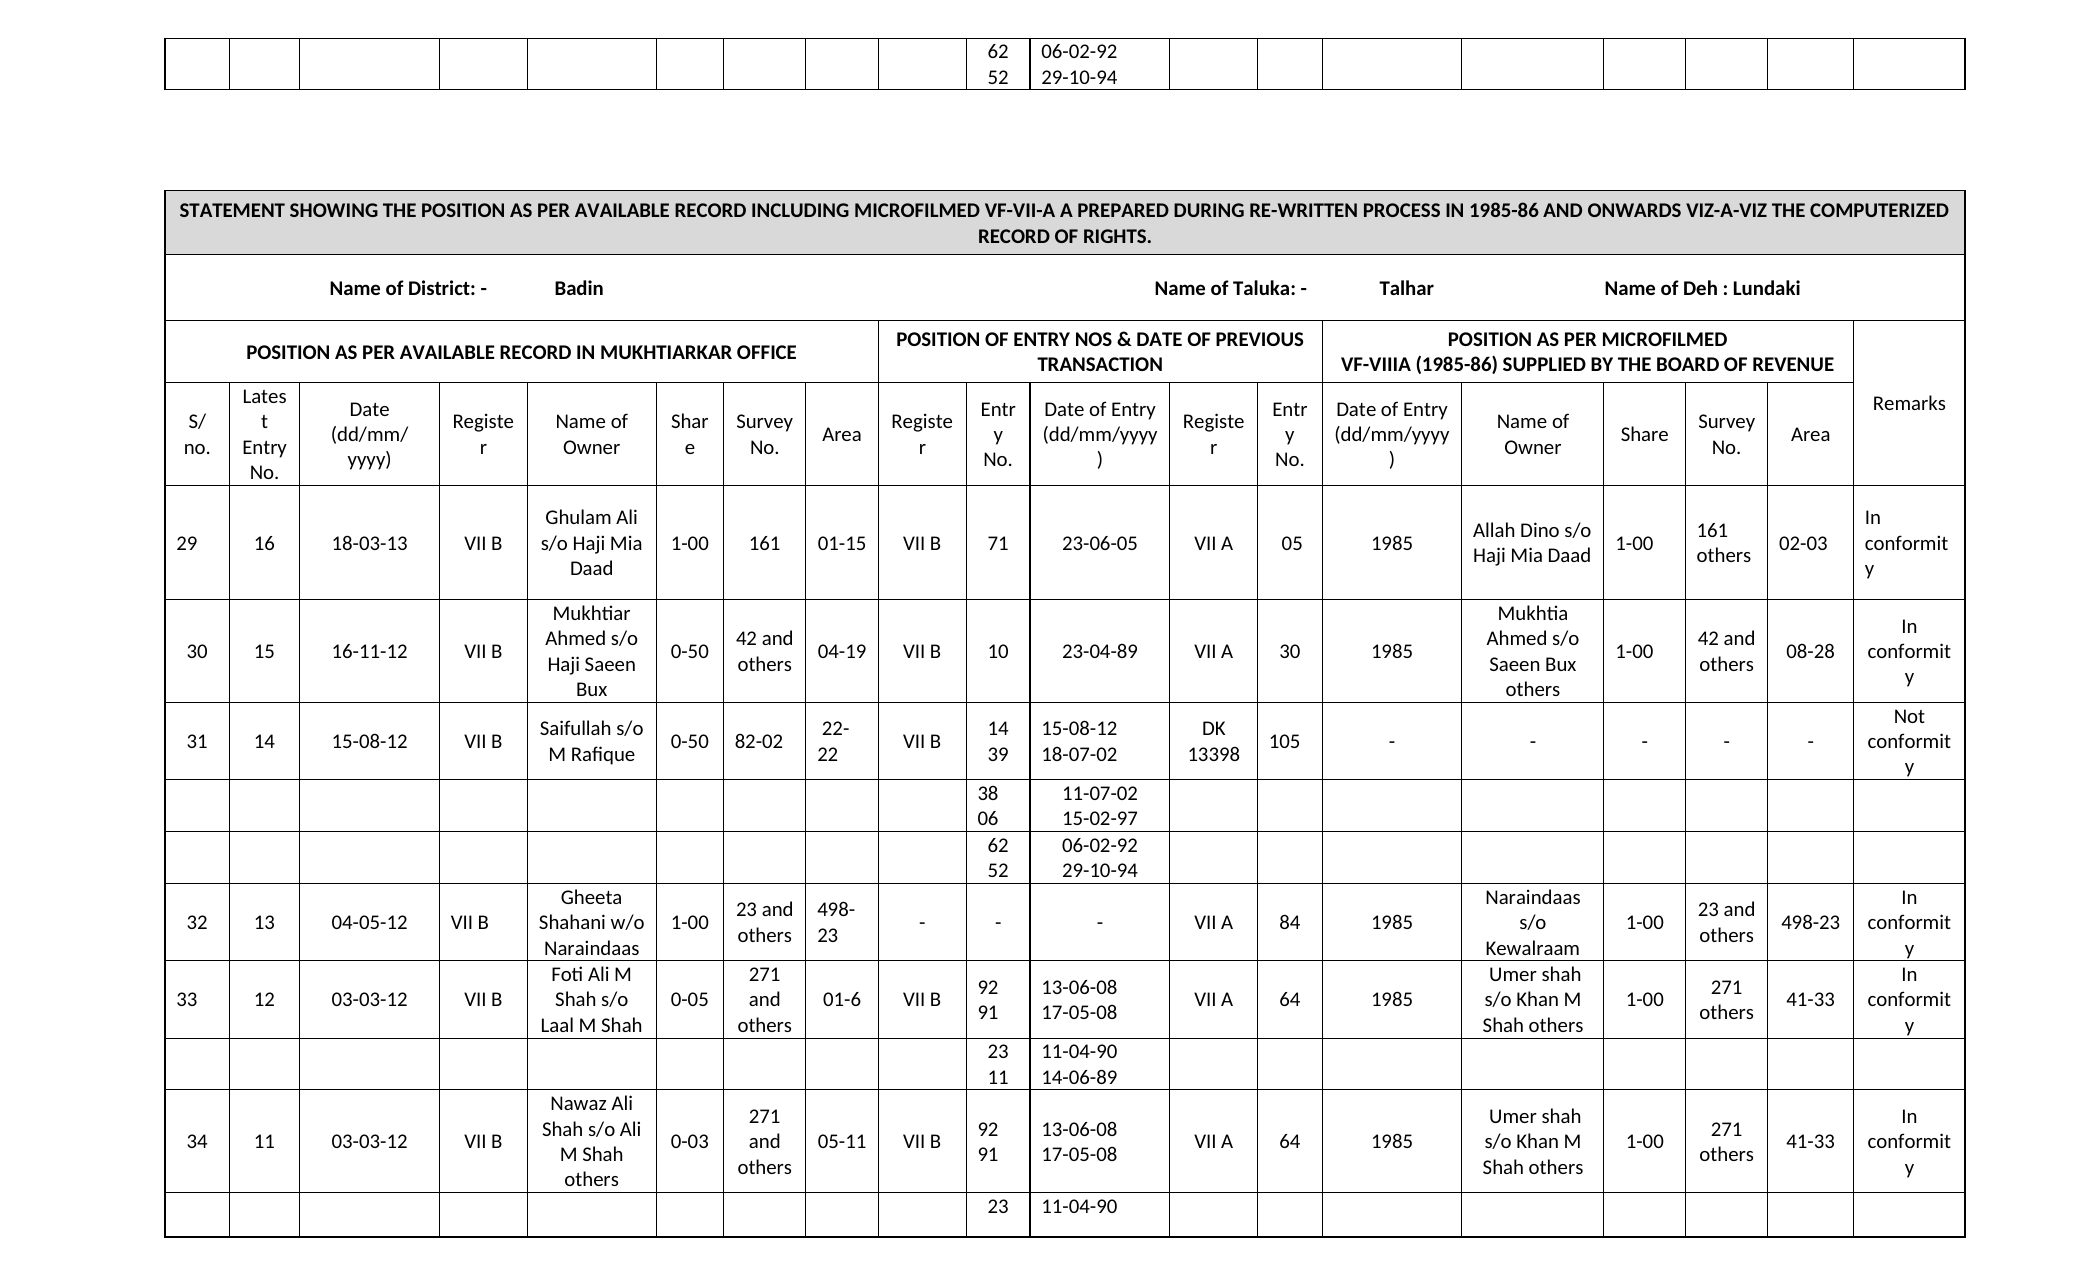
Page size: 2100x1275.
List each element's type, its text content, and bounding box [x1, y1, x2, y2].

table_cell [300, 832, 439, 883]
table_cell - [1031, 884, 1169, 960]
table_cell Register [879, 383, 966, 485]
table_cell 1-00 [1604, 600, 1685, 702]
table_cell 13-06-08 17-05-08 [1031, 1090, 1169, 1192]
table_cell In conformity [1854, 486, 1964, 599]
table_cell 23-06-05 [1031, 486, 1169, 599]
table_cell 0-05 [657, 961, 723, 1037]
table_cell [300, 1193, 439, 1236]
table_cell Gheeta Shahani w/o Naraindaas [528, 884, 656, 960]
table_cell Mukhtiar Ahmed s/o Haji Saeen Bux [528, 600, 656, 702]
table_cell 1-00 [1604, 884, 1685, 960]
table_cell 23 11 [967, 1193, 1029, 1236]
table_cell 161 others [1686, 486, 1767, 599]
table_cell POSITION AS PER MICROFILMED VF-VIIIA (1985-86) SUPPLIED BY THE BOARD OF REVENUE [1323, 321, 1853, 382]
table_cell [1604, 1039, 1685, 1089]
table_cell [724, 1039, 805, 1089]
table_cell 1985 [1323, 1090, 1461, 1192]
table_cell [1323, 780, 1461, 831]
table_cell [230, 39, 299, 89]
table_cell [724, 780, 805, 831]
table_cell 498-23 [806, 884, 878, 960]
table_cell [1604, 780, 1685, 831]
table_cell Umer shah s/o Khan M Shah others [1462, 1090, 1603, 1192]
table_cell 0-50 [657, 600, 723, 702]
table_cell [724, 1193, 805, 1236]
table_cell [166, 39, 229, 89]
table_cell 30 [166, 600, 229, 702]
table_cell 84 [1258, 884, 1322, 960]
table_cell [657, 39, 723, 89]
table_cell VII A [1170, 884, 1257, 960]
table_cell [230, 780, 299, 831]
table_cell 1-00 [1604, 1090, 1685, 1192]
table_cell VII B [440, 884, 527, 960]
table_cell [879, 1193, 966, 1236]
table_cell 06-02-92 29-10-94 [1031, 39, 1169, 89]
table_cell [528, 1039, 656, 1089]
table_cell 42 and others [724, 600, 805, 702]
table_cell 64 [1258, 961, 1322, 1037]
table_cell VII B [879, 961, 966, 1037]
table_cell In conformity [1854, 600, 1964, 702]
table_cell 33 [166, 961, 229, 1037]
table_cell 22-22 [806, 703, 878, 779]
table_cell 13 [230, 884, 299, 960]
table_cell [230, 1039, 299, 1089]
table_cell [879, 832, 966, 883]
table_cell [657, 1039, 723, 1089]
table_cell - [1686, 703, 1767, 779]
table_cell Entry No. [967, 383, 1029, 485]
table_cell 18-03-13 [300, 486, 439, 599]
table_cell 1985 [1323, 884, 1461, 960]
table_cell 34 [166, 1090, 229, 1192]
table_cell 11-07-02 15-02-97 [1031, 780, 1169, 831]
table_cell 271 others [1686, 1090, 1767, 1192]
table_cell [230, 1193, 299, 1236]
table_cell Entry No. [1258, 383, 1322, 485]
table_cell 30 [1258, 600, 1322, 702]
table_cell [440, 1039, 527, 1089]
table_cell [806, 832, 878, 883]
table_cell Mukhtia Ahmed s/o Saeen Bux others [1462, 600, 1603, 702]
table_cell Area [1768, 383, 1853, 485]
table_cell [440, 780, 527, 831]
table_cell 14 [230, 703, 299, 779]
table_cell 15-08-12 [300, 703, 439, 779]
table_cell [1768, 39, 1853, 89]
table_cell 41-33 [1768, 1090, 1853, 1192]
table_cell [166, 832, 229, 883]
table_cell [806, 39, 878, 89]
table_cell Naraindaas s/o Kewalraam [1462, 884, 1603, 960]
table_cell 38 06 [967, 780, 1029, 831]
table_cell [1854, 1039, 1964, 1089]
table_cell 92 91 [967, 961, 1029, 1037]
table_cell [1768, 1193, 1853, 1236]
table_cell [657, 780, 723, 831]
table_cell [1170, 1039, 1257, 1089]
table_cell [1462, 780, 1603, 831]
table_cell 1985 [1323, 961, 1461, 1037]
table_cell 1-00 [657, 884, 723, 960]
table_cell 0-03 [657, 1090, 723, 1192]
table_cell 271 others [1686, 961, 1767, 1037]
table_cell [300, 1039, 439, 1089]
table_cell [528, 1193, 656, 1236]
table_cell [440, 832, 527, 883]
table_cell 04-05-12 [300, 884, 439, 960]
table_cell 92 91 [967, 1090, 1029, 1192]
table_cell [879, 39, 966, 89]
table_cell [1258, 39, 1322, 89]
table_cell [657, 1193, 723, 1236]
table_cell [166, 780, 229, 831]
table_cell - [1768, 703, 1853, 779]
table_cell Survey No. [1686, 383, 1767, 485]
table_cell Date of Entry (dd/mm/yyyy) [1031, 383, 1169, 485]
table_cell 01-6 [806, 961, 878, 1037]
table_cell [1258, 832, 1322, 883]
table_cell 271 and others [724, 961, 805, 1037]
table_cell 01-15 [806, 486, 878, 599]
table_cell [1170, 1193, 1257, 1236]
table_cell Foti Ali M Shah s/o Laal M Shah [528, 961, 656, 1037]
table_cell [1854, 832, 1964, 883]
table_cell [1604, 39, 1685, 89]
table_cell - [1604, 703, 1685, 779]
table_cell [1686, 780, 1767, 831]
table_cell [1768, 832, 1853, 883]
table_cell POSITION OF ENTRY NOS & DATE OF PREVIOUS TRANSACTION [879, 321, 1322, 382]
table_cell In conformity [1854, 884, 1964, 960]
table_cell [1768, 780, 1853, 831]
table_cell 02-03 [1768, 486, 1853, 599]
table_cell [1854, 1193, 1964, 1236]
table_cell S/no. [166, 383, 229, 485]
table_cell POSITION AS PER AVAILABLE RECORD IN MUKHTIARKAR OFFICE [166, 321, 878, 382]
table_cell 1-00 [1604, 486, 1685, 599]
table_cell [1604, 1193, 1685, 1236]
table_cell 06-02-92 29-10-94 [1031, 832, 1169, 883]
table_cell Share [657, 383, 723, 485]
table_cell - [1462, 703, 1603, 779]
table_cell 16-11-12 [300, 600, 439, 702]
table_cell [879, 780, 966, 831]
table_cell 23-04-89 [1031, 600, 1169, 702]
table_cell 1-00 [1604, 961, 1685, 1037]
table_cell - [967, 884, 1029, 960]
table_cell Area [806, 383, 878, 485]
table_cell 15 [230, 600, 299, 702]
table_cell 05 [1258, 486, 1322, 599]
table_cell - [1323, 703, 1461, 779]
table_cell Allah Dino s/o Haji Mia Daad [1462, 486, 1603, 599]
table_cell [230, 832, 299, 883]
table_cell [1686, 1193, 1767, 1236]
table_cell VII A [1170, 486, 1257, 599]
table_cell 03-03-12 [300, 1090, 439, 1192]
table_cell VII A [1170, 1090, 1257, 1192]
table_cell Saifullah s/o M Rafique [528, 703, 656, 779]
table_cell [166, 1193, 229, 1236]
table_cell 64 [1258, 1090, 1322, 1192]
table_cell 1-00 [657, 486, 723, 599]
table_cell VII B [440, 961, 527, 1037]
table_cell 31 [166, 703, 229, 779]
table_cell Register [1170, 383, 1257, 485]
table_cell VII B [440, 703, 527, 779]
table_cell [1258, 1193, 1322, 1236]
table_cell 498-23 [1768, 884, 1853, 960]
table_cell [300, 780, 439, 831]
table_cell Name of District: - Badin Name of Taluka: - Talhar Name of Deh : Lundaki [166, 255, 1964, 320]
table_cell 62 52 [967, 832, 1029, 883]
table_cell 42 and others [1686, 600, 1767, 702]
table_cell VII A [1170, 961, 1257, 1037]
table_cell [1462, 832, 1603, 883]
table_cell 32 [166, 884, 229, 960]
table_cell [1170, 832, 1257, 883]
table_cell In conformity [1854, 961, 1964, 1037]
table_cell VII B [879, 486, 966, 599]
table_cell [724, 39, 805, 89]
table_cell [724, 832, 805, 883]
table_cell Date of Entry (dd/mm/yyyy) [1323, 383, 1461, 485]
table_cell 271 and others [724, 1090, 805, 1192]
table_cell Date (dd/mm/yyyy) [300, 383, 439, 485]
table_cell 11-04-90 14-06-89 [1031, 1039, 1169, 1089]
table_cell [528, 832, 656, 883]
table_cell 23 11 [967, 1039, 1029, 1089]
table_cell Name of Owner [528, 383, 656, 485]
table_cell [806, 780, 878, 831]
table_cell [1686, 832, 1767, 883]
table_cell 13-06-08 17-05-08 [1031, 961, 1169, 1037]
table_cell [300, 39, 439, 89]
table_cell [1323, 832, 1461, 883]
table_cell Umer shah s/o Khan M Shah others [1462, 961, 1603, 1037]
table_cell VII B [440, 1090, 527, 1192]
table_cell VII B [440, 600, 527, 702]
table_cell 12 [230, 961, 299, 1037]
table_cell 04-19 [806, 600, 878, 702]
table_cell Survey No. [724, 383, 805, 485]
table_cell [806, 1039, 878, 1089]
table_cell Remarks [1854, 321, 1964, 485]
table_cell 14 39 [967, 703, 1029, 779]
table_cell In conformity [1854, 1090, 1964, 1192]
table_cell [1170, 780, 1257, 831]
table_cell VII B [879, 703, 966, 779]
table_cell VII B [440, 486, 527, 599]
table_cell 11 [230, 1090, 299, 1192]
table_cell DK 13398 [1170, 703, 1257, 779]
table_cell [1462, 39, 1603, 89]
table_cell Nawaz Ali Shah s/o Ali M Shah others [528, 1090, 656, 1192]
table_cell [1258, 780, 1322, 831]
table_cell 23 and others [724, 884, 805, 960]
table_cell [440, 1193, 527, 1236]
table_cell Share [1604, 383, 1685, 485]
table_cell 11-04-90 14-06-89 [1031, 1193, 1169, 1236]
table_cell [1604, 832, 1685, 883]
table_cell [166, 1039, 229, 1089]
table_cell 62 52 [967, 39, 1029, 89]
table_cell 10 [967, 600, 1029, 702]
table_cell 1985 [1323, 600, 1461, 702]
table_cell Not conformity [1854, 703, 1964, 779]
table_cell [657, 832, 723, 883]
table_cell 15-08-12 18-07-02 [1031, 703, 1169, 779]
table_cell 16 [230, 486, 299, 599]
table_cell [1854, 39, 1964, 89]
table_cell [528, 780, 656, 831]
table_header STATEMENT SHOWING THE POSITION AS PER AVAILABLE RECORD INCLUDING MICROFILMED VF-VII-A A PREPARED DURING RE-WRITTEN PROCESS IN 1985-86 AND ONWARDS VIZ-A-VIZ THE COMPUTERIZED RECORD OF RIGHTS. [166, 191, 1964, 254]
table_cell [1170, 39, 1257, 89]
table_cell VII B [879, 600, 966, 702]
table_cell 23 and others [1686, 884, 1767, 960]
table_cell [1462, 1193, 1603, 1236]
table_cell [1323, 1193, 1461, 1236]
table_cell [528, 39, 656, 89]
table_cell 161 [724, 486, 805, 599]
table_cell VII B [879, 1090, 966, 1192]
table_cell VII A [1170, 600, 1257, 702]
table_cell 29 [166, 486, 229, 599]
table_cell Name of Owner [1462, 383, 1603, 485]
table_cell [806, 1193, 878, 1236]
table_cell [1854, 780, 1964, 831]
table_cell [1323, 39, 1461, 89]
table_cell [1768, 1039, 1853, 1089]
table_cell 105 [1258, 703, 1322, 779]
table_cell [440, 39, 527, 89]
table_cell 05-11 [806, 1090, 878, 1192]
table_cell [1686, 39, 1767, 89]
table_cell Latest Entry No. [230, 383, 299, 485]
table_cell - [879, 884, 966, 960]
table_cell [1258, 1039, 1322, 1089]
table_cell 08-28 [1768, 600, 1853, 702]
table_cell 41-33 [1768, 961, 1853, 1037]
table_cell 1985 [1323, 486, 1461, 599]
table_cell 0-50 [657, 703, 723, 779]
table_cell [1323, 1039, 1461, 1089]
table_cell [1462, 1039, 1603, 1089]
table_cell 03-03-12 [300, 961, 439, 1037]
table_cell [879, 1039, 966, 1089]
table_cell 82-02 [724, 703, 805, 779]
table_cell 71 [967, 486, 1029, 599]
table_cell [1686, 1039, 1767, 1089]
table_cell Register [440, 383, 527, 485]
table_cell Ghulam Ali s/o Haji Mia Daad [528, 486, 656, 599]
